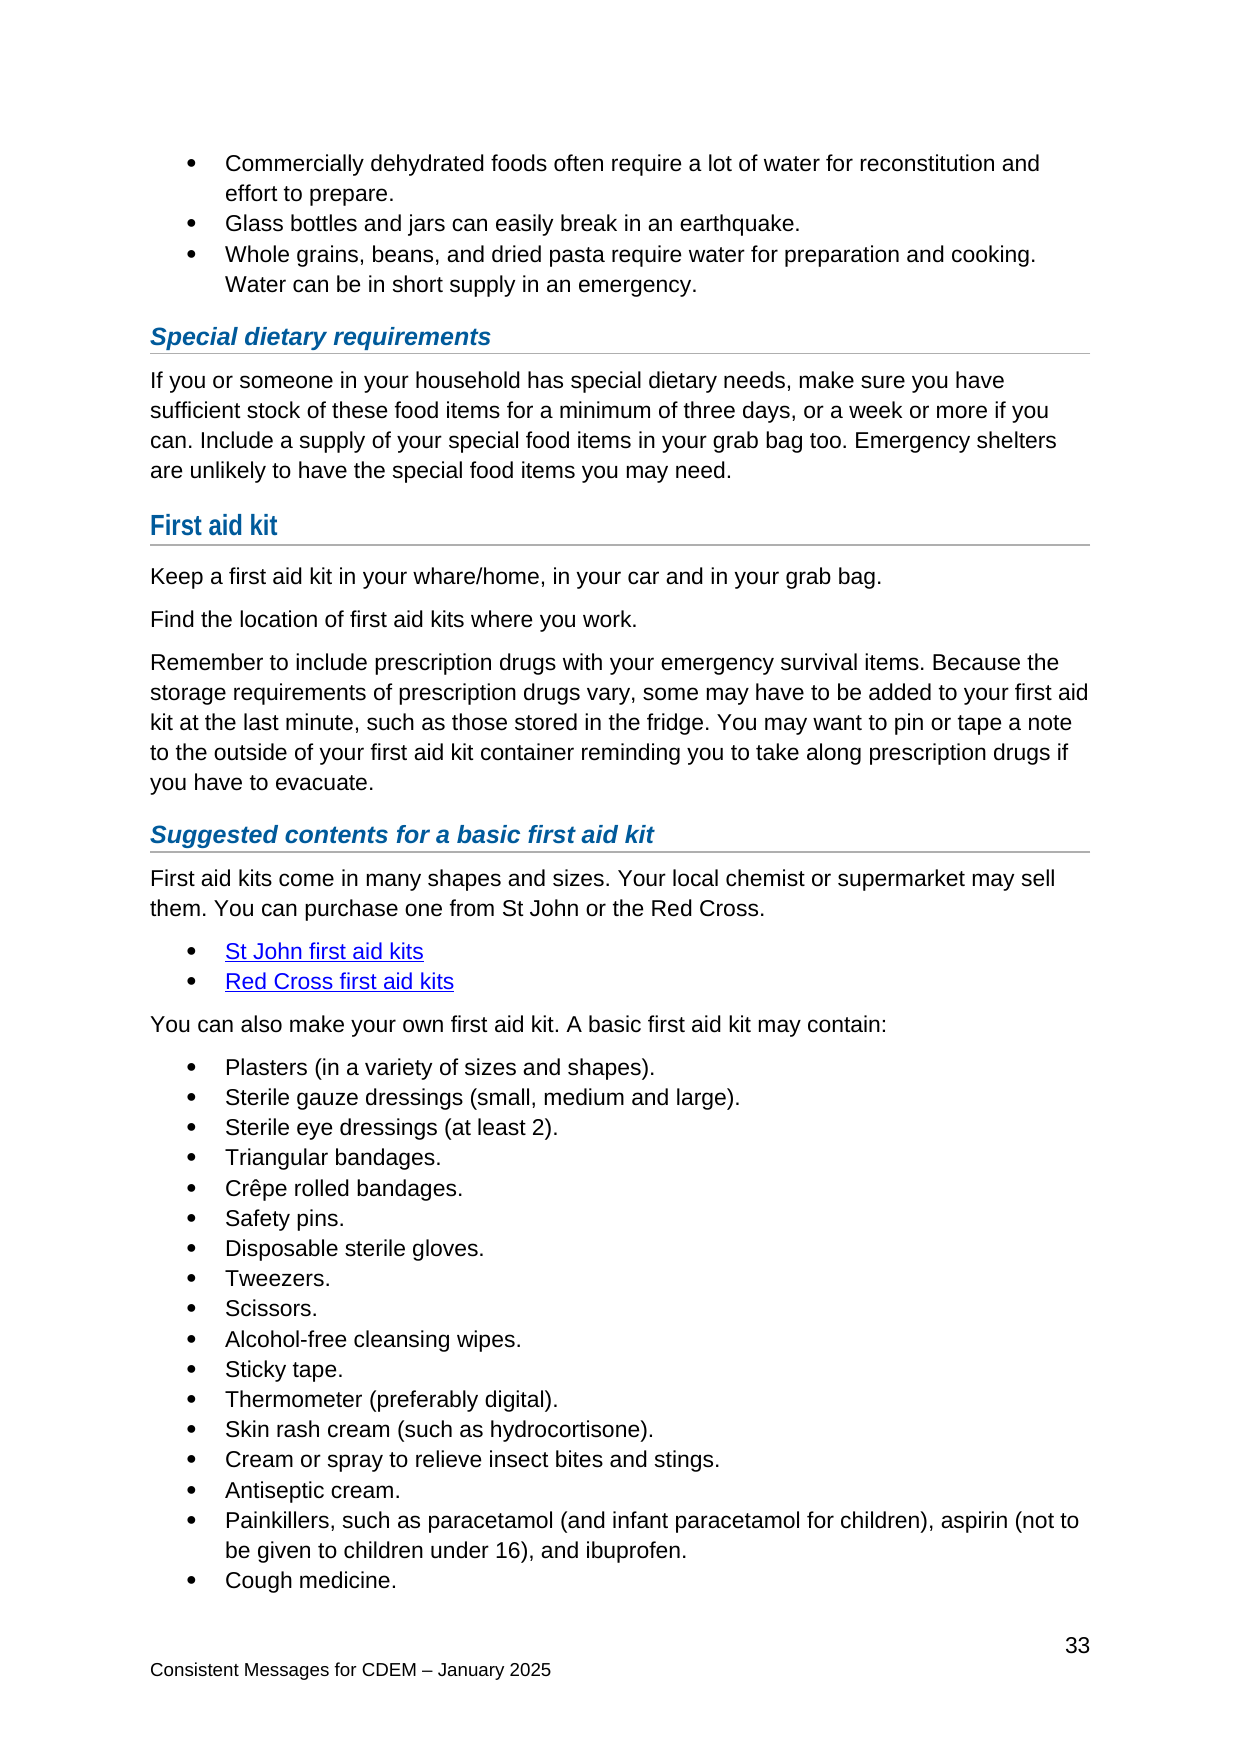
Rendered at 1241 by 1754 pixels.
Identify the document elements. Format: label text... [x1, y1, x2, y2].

list Whole grains, beans, and dried pasta require water for preparation and cooking. Water can be in short supply in an emergency. [187, 241, 1090, 297]
text You can also make your own first aid kit. A basic first aid kit may contain: [150, 1011, 1090, 1037]
list Crêpe rolled bandages. [187, 1174, 1090, 1201]
text If you or someone in your household has special dietary needs, make sure you have sufficient stock of these food items for a minimum of three days, or a week or more if you can. Include a supply of your special food items in your grab bag too. Emergency shelters are unlikely to have the special food items you may need. [150, 367, 1090, 484]
text Keep a first aid kit in your whare/home, in your car and in your grab bag. [150, 563, 1090, 589]
subtitle Special dietary requirements [150, 322, 1090, 353]
text Remember to include prescription drugs with your emergency survival items. Because the storage requirements of prescription drugs vary, some may have to be added to your first aid kit at the last minute, such as those stored in the fridge. You may want to pin or tape a note to the outside of your first aid kit container reminding you to take along prescription drugs if you have to evacuate. [150, 648, 1090, 796]
list Skin rash cream (such as hydrocortisone). [187, 1416, 1090, 1443]
list Plasters (in a variety of sizes and shapes). [187, 1054, 1090, 1080]
subtitle First aid kit [150, 508, 1090, 544]
list Sterile eye dressings (at least 2). [187, 1114, 1090, 1141]
list Cough medicine. [187, 1567, 1090, 1594]
list Tweezers. [187, 1265, 1090, 1292]
list Triangular bandages. [187, 1144, 1090, 1171]
subtitle Suggested contents for a basic first aid kit [150, 820, 1090, 851]
list Red Cross first aid kits [187, 968, 1090, 995]
list Safety pins. [187, 1205, 1090, 1231]
text Find the location of first aid kits where you work. [150, 606, 1090, 632]
list Sterile gauze dressings (small, medium and large). [187, 1084, 1090, 1110]
list Cream or spray to relieve insect bites and stings. [187, 1446, 1090, 1473]
text First aid kits come in many shapes and sizes. Your local chemist or supermarket may sell them. You can purchase one from St John or the Red Cross. [150, 865, 1090, 922]
list Disposable sterile gloves. [187, 1235, 1090, 1261]
list Alcohol-free cleansing wipes. [187, 1326, 1090, 1352]
list Commercially dehydrated foods often require a lot of water for reconstitution and effort to prepare. [187, 150, 1090, 207]
list Glass bottles and jars can easily break in an earthquake. [187, 210, 1090, 237]
list St John first aid kits [187, 938, 1090, 964]
list Sticky tape. [187, 1356, 1090, 1382]
list Thermometer (preferably digital). [187, 1386, 1090, 1412]
list Antiseptic cream. [187, 1477, 1090, 1503]
list Painkillers, such as paracetamol (and infant paracetamol for children), aspirin (not to be given to children under 16), and ibuprofen. [187, 1507, 1090, 1563]
list Scissors. [187, 1295, 1090, 1322]
